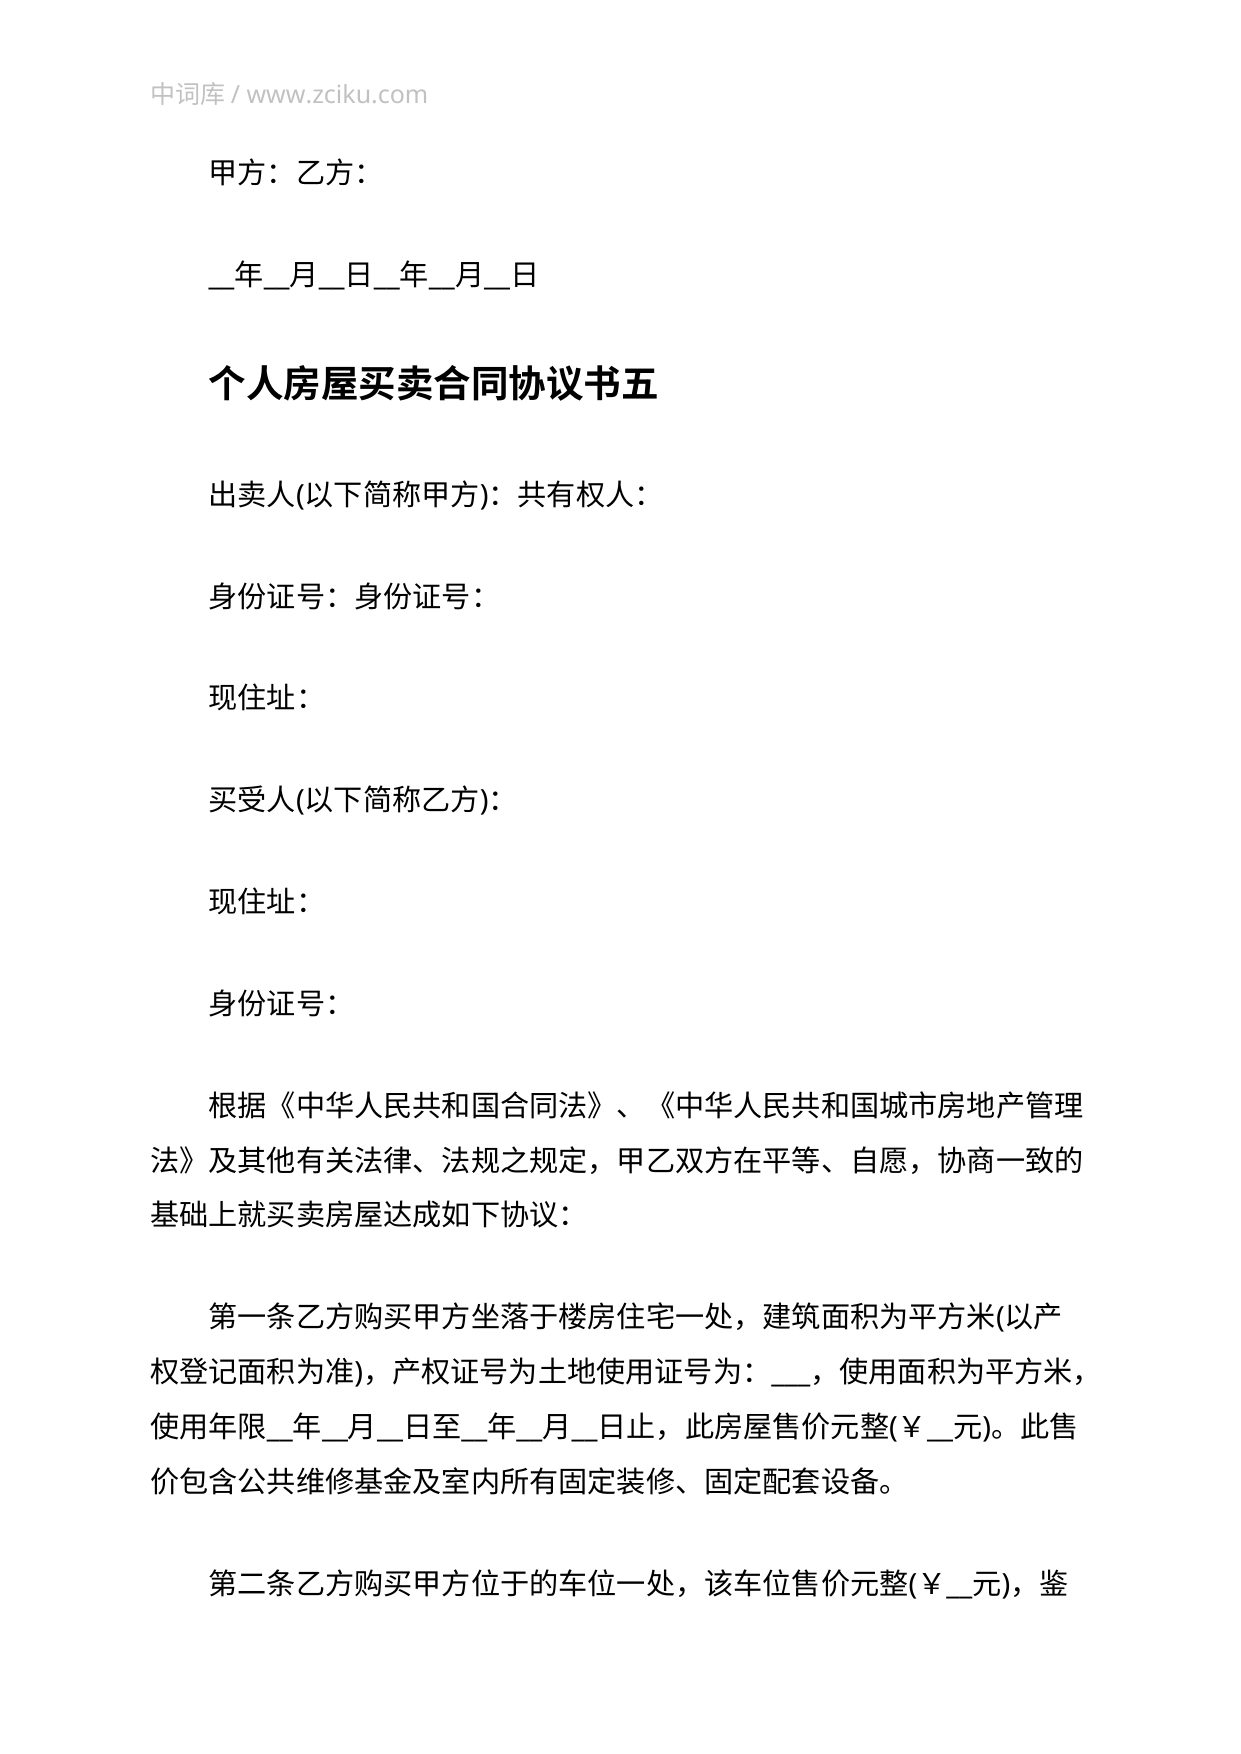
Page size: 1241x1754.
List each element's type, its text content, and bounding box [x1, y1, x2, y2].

text 买受人(以下简称乙方)： [150, 777, 1090, 819]
text 现住址： [150, 879, 1090, 921]
text 身份证号： [150, 980, 1090, 1023]
text 现住址： [150, 675, 1090, 717]
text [150, 1561, 1090, 1603]
text 身份证号：身份证号： [150, 573, 1090, 615]
text 第一条乙方购买甲方坐落于楼房住宅一处，建筑面积为平方米(以产权登记面积为准)，产权证号为土地使用证号为：___，使用面积为平方米，使用年限__年__月__日至__年__月__日止，此房屋售价元整(￥__元)。此售价包含公共维修基金及室内所有固定装修、固定配套设备。 [150, 1294, 1090, 1501]
text 个人房屋买卖合同协议书五 [150, 354, 1090, 408]
text __年__月__日__年__月__日 [150, 252, 1090, 294]
text 甲方：乙方： [150, 150, 1090, 192]
text 根据《中华人民共和国合同法》、《中华人民共和国城市房地产管理法》及其他有关法律、法规之规定，甲乙双方在平等、自愿，协商一致的基础上就买卖房屋达成如下协议： [150, 1082, 1090, 1234]
text 出卖人(以下简称甲方)：共有权人： [150, 471, 1090, 513]
